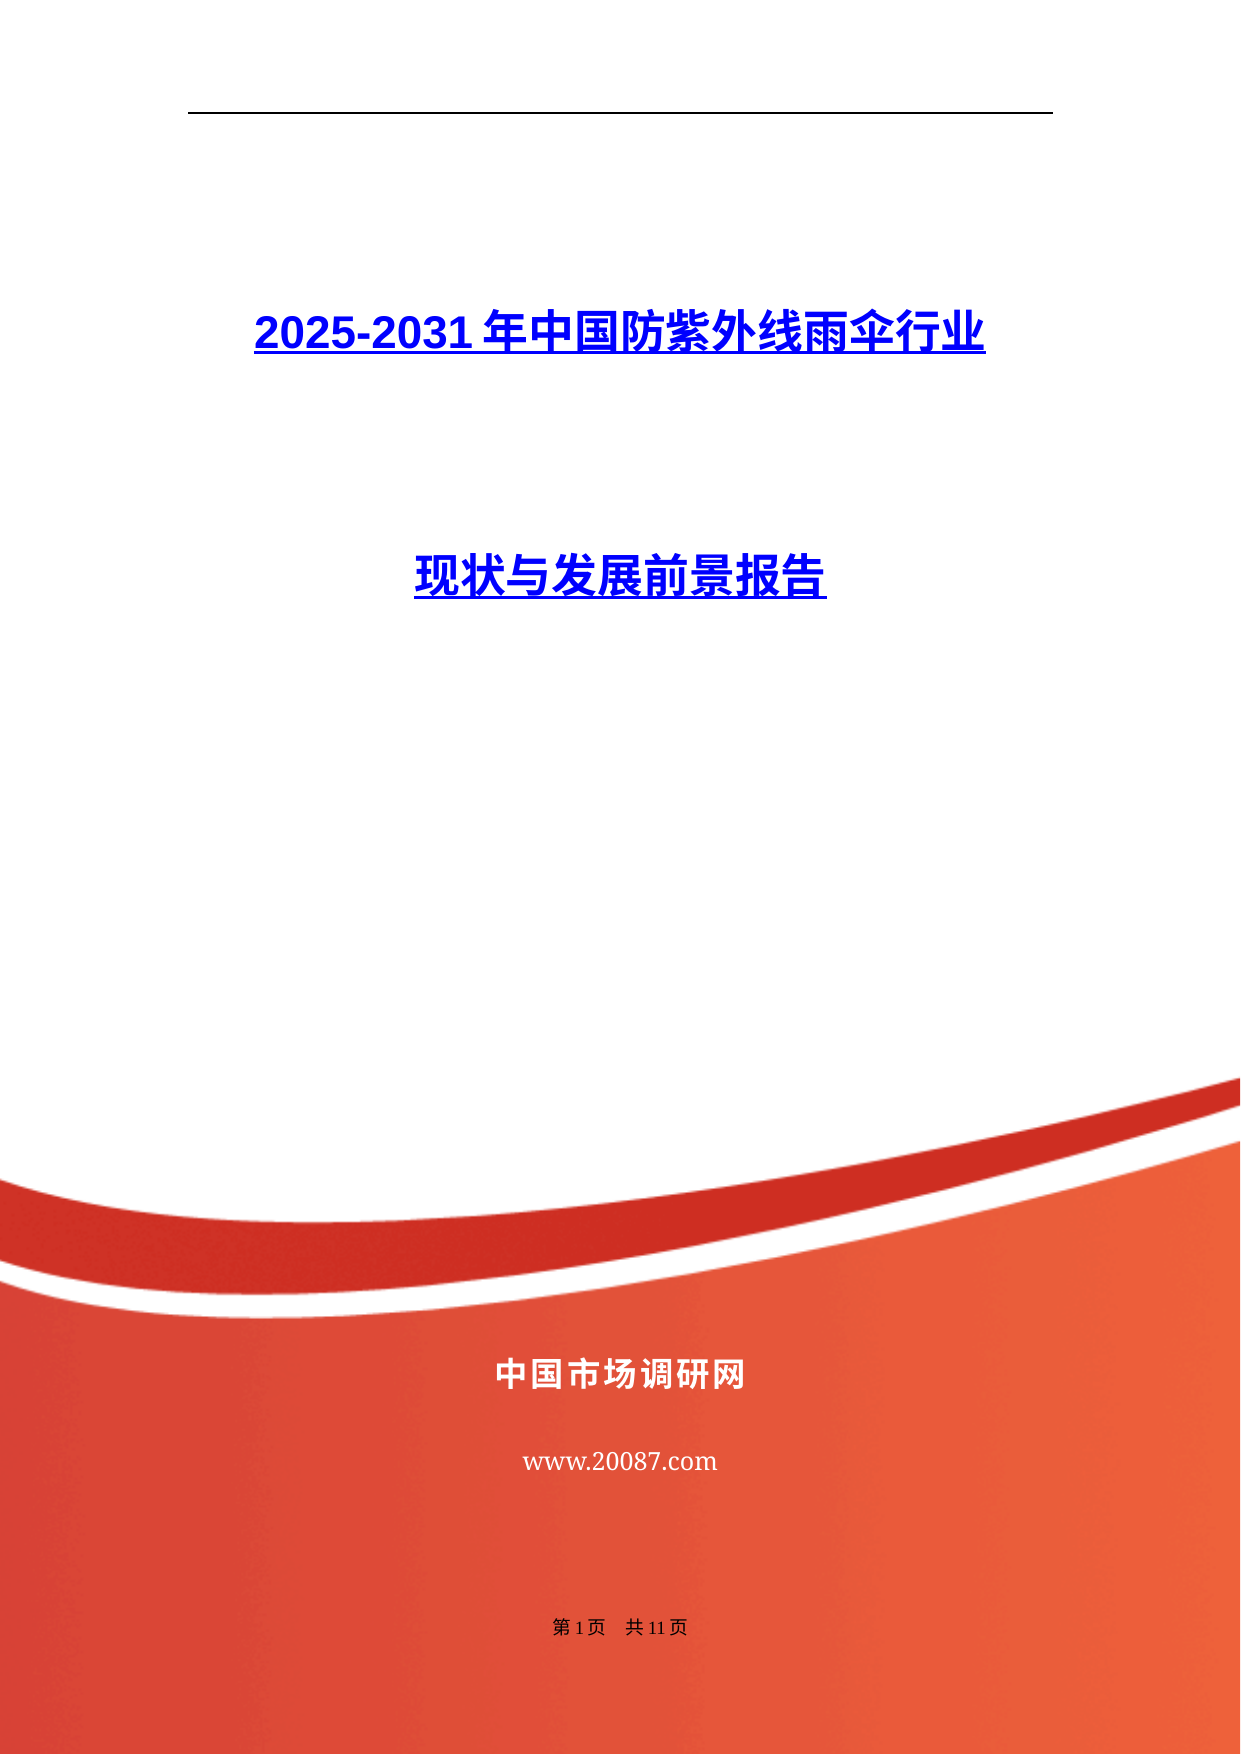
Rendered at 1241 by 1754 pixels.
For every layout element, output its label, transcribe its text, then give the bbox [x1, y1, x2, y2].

text www.20087.com [187, 1428, 1053, 1493]
table_header 2025-2031年中国防紫外线雨伞行业现状与发展前景报告 [188, 207, 1053, 773]
subtitle 中国市场调研网 [187, 1339, 1053, 1404]
picture [0, 1006, 1241, 1754]
